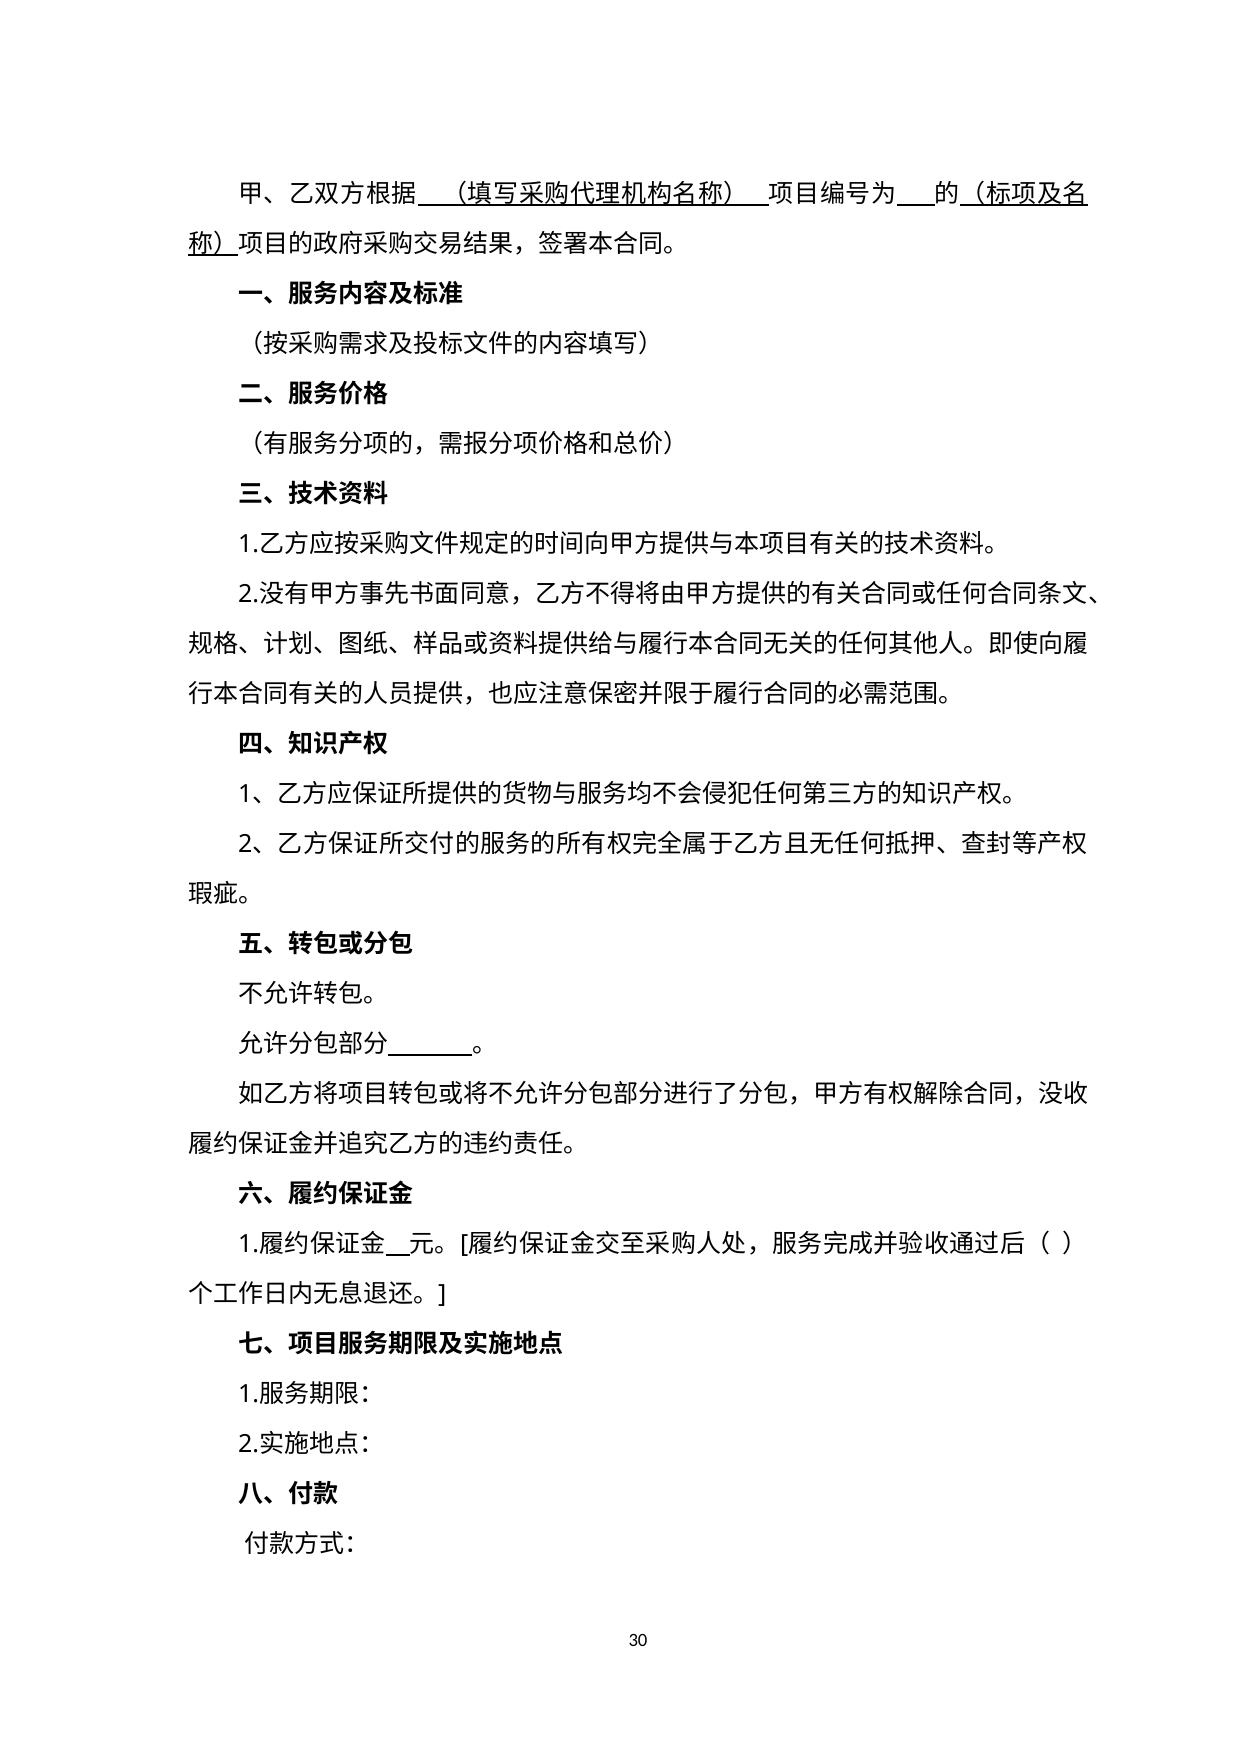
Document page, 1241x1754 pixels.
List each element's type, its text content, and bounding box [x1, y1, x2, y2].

text （按采购需求及投标文件的内容填写） [238, 312, 1088, 362]
text 1.乙方应按采购文件规定的时间向甲方提供与本项目有关的技术资料。 [188, 512, 1088, 562]
text 四、知识产权 [188, 712, 1088, 762]
text 甲、乙双方根据 （填写采购代理机构名称） 项目编号为 的（标项及名称）项目的政府采购交易结果，签署本合同。 [188, 162, 1088, 262]
text 不允许转包。 [188, 962, 1088, 1012]
list 服务内容及标准 [238, 262, 1088, 312]
list 服务价格 [238, 362, 1088, 412]
text 允许分包部分 。 [188, 1012, 1088, 1062]
text 五、转包或分包 [188, 912, 1088, 962]
text 付款方式： [188, 1512, 1088, 1562]
text 2、乙方保证所交付的服务的所有权完全属于乙方且无任何抵押、查封等产权瑕疵。 [188, 812, 1088, 912]
text 1.履约保证金 元。[履约保证金交至采购人处，服务完成并验收通过后（ ）个工作日内无息退还。] [188, 1212, 1088, 1312]
text 2.没有甲方事先书面同意，乙方不得将由甲方提供的有关合同或任何合同条文、规格、计划、图纸、样品或资料提供给与履行本合同无关的任何其他人。即使向履行本合同有关的人员提供，也应注意保密并限于履行合同的必需范围。 [188, 562, 1088, 712]
text 1.服务期限： [188, 1362, 1088, 1412]
text 1、乙方应保证所提供的货物与服务均不会侵犯任何第三方的知识产权。 [188, 762, 1088, 812]
text 七、项目服务期限及实施地点 [188, 1312, 1088, 1362]
text 2.实施地点： [188, 1412, 1088, 1462]
text 六、履约保证金 [188, 1162, 1088, 1212]
text 三、技术资料 [188, 462, 1088, 512]
text 八、付款 [188, 1462, 1088, 1512]
text （有服务分项的，需报分项价格和总价） [238, 412, 1088, 462]
text 如乙方将项目转包或将不允许分包部分进行了分包，甲方有权解除合同，没收履约保证金并追究乙方的违约责任。 [188, 1062, 1088, 1162]
